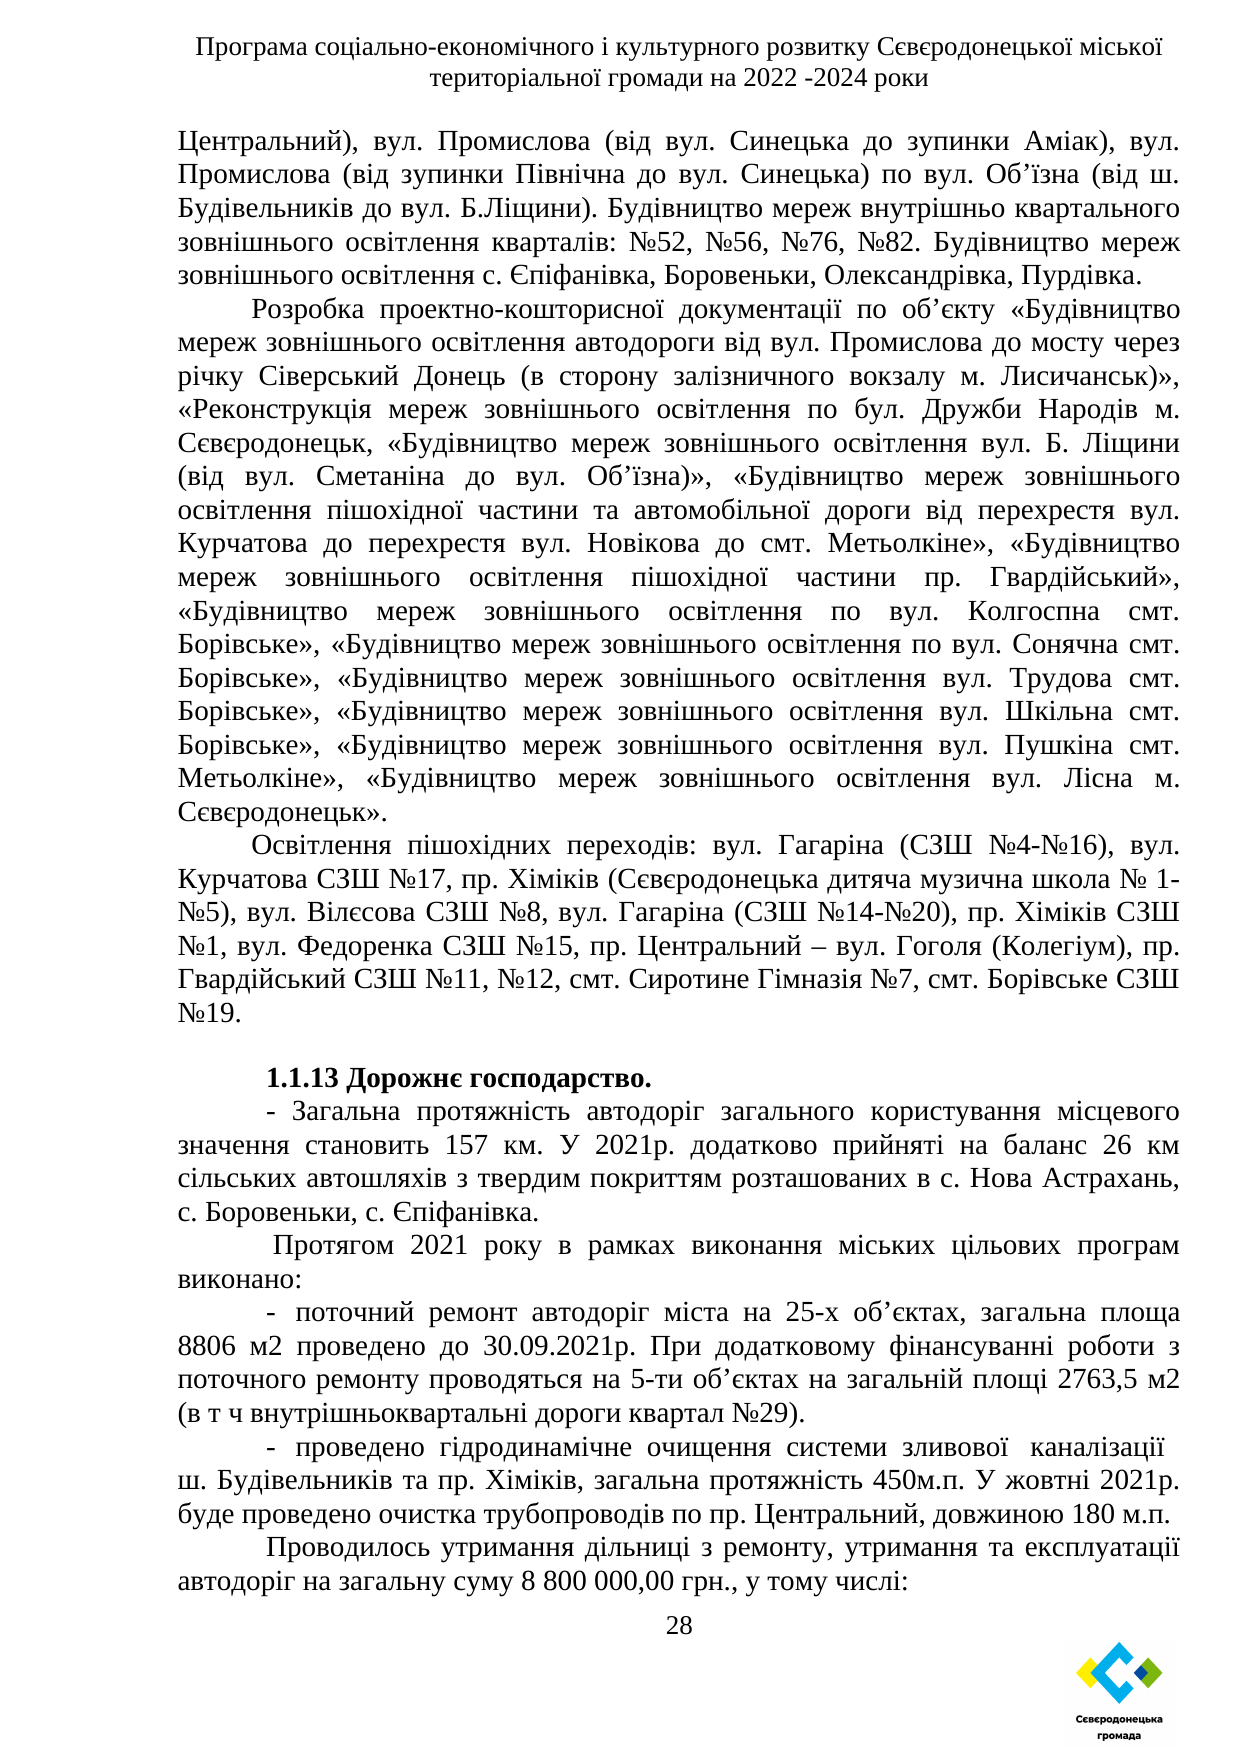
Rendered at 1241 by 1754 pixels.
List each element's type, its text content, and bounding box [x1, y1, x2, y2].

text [177, 123, 1181, 291]
text Розробка проектно-кошторисної документації по об’єкту «Будівництво мереж зовнішнього освітлення автодороги від вул. Промислова до мосту через річку Сіверський Донець (в сторону залізничного вокзалу м. Лисичанськ)», «Реконструкція мереж зовнішнього освітлення по бул. Дружби Народів м. Сєвєродонецьк, «Будівництво мереж зовнішнього освітлення вул. Б. Ліщини (від вул. Сметаніна до вул. Об’їзна)», «Будівництво мереж зовнішнього освітлення пішохідної частини та автомобільної дороги від перехрестя вул. Курчатова до перехрестя вул. Новікова до смт. Метьолкіне», «Будівництво мереж зовнішнього освітлення пішохідної частини пр. Гвардійський», «Будівництво мереж зовнішнього освітлення по вул. Колгоспна смт. Борівське», «Будівництво мереж зовнішнього освітлення по вул. Сонячна смт. Борівське», «Будівництво мереж зовнішнього освітлення вул. Трудова смт. Борівське», «Будівництво мереж зовнішнього освітлення вул. Шкільна смт. Борівське», «Будівництво мереж зовнішнього освітлення вул. Пушкіна смт. Метьолкіне», «Будівництво мереж зовнішнього освітлення вул. Лісна м. Сєвєродонецьк». [177, 291, 1181, 827]
text - проведено гідродинамічне очищення системи зливової каналізації [177, 1429, 1181, 1462]
text Протягом 2021 року в рамках виконання міських цільових програм виконано: [177, 1227, 1181, 1294]
text - поточний ремонт автодоріг міста на 25-х об’єктах, загальна площа 8806 м2 проведено до 30.09.2021р. При додатковому фінансуванні роботи з поточного ремонту проводяться на 5-ти об’єктах на загальній площі 2763,5 м2 (в т ч внутрішньоквартальні дороги квартал №29). [177, 1294, 1181, 1429]
text - Загальна протяжність автодоріг загального користування місцевого значення становить 157 км. У 2021р. додатково прийняті на баланс 26 км сільських автошляхів з твердим покриттям розташованих в с. Нова Астрахань, с. Боровеньки, с. Єпіфанівка. [177, 1093, 1181, 1227]
text 1.1.13 Дорожнє господарство. [177, 1060, 1181, 1093]
text Освітлення пішохідних переходів: вул. Гагаріна (СЗШ №4-№16), вул. Курчатова СЗШ №17, пр. Хіміків (Сєвєродонецька дитяча музична школа № 1-№5), вул. Вілєсова СЗШ №8, вул. Гагаріна (СЗШ №14-№20), пр. Хіміків СЗШ №1, вул. Федоренка СЗШ №15, пр. Центральний – вул. Гоголя (Колегіум), пр. Гвардійський СЗШ №11, №12, смт. Сиротине Гімназія №7, смт. Борівське СЗШ №19. [177, 827, 1181, 1029]
text Проводилось утримання дільниці з ремонту, утримання та експлуатації автодоріг на загальну суму 8 800 000,00 грн., у тому числі: [177, 1529, 1181, 1596]
text ш. Будівельників та пр. Хіміків, загальна протяжність 450м.п. У жовтні 2021р. буде проведено очистка трубопроводів по пр. Центральний, довжиною 180 м.п. [177, 1462, 1181, 1529]
picture [1063, 1640, 1175, 1748]
